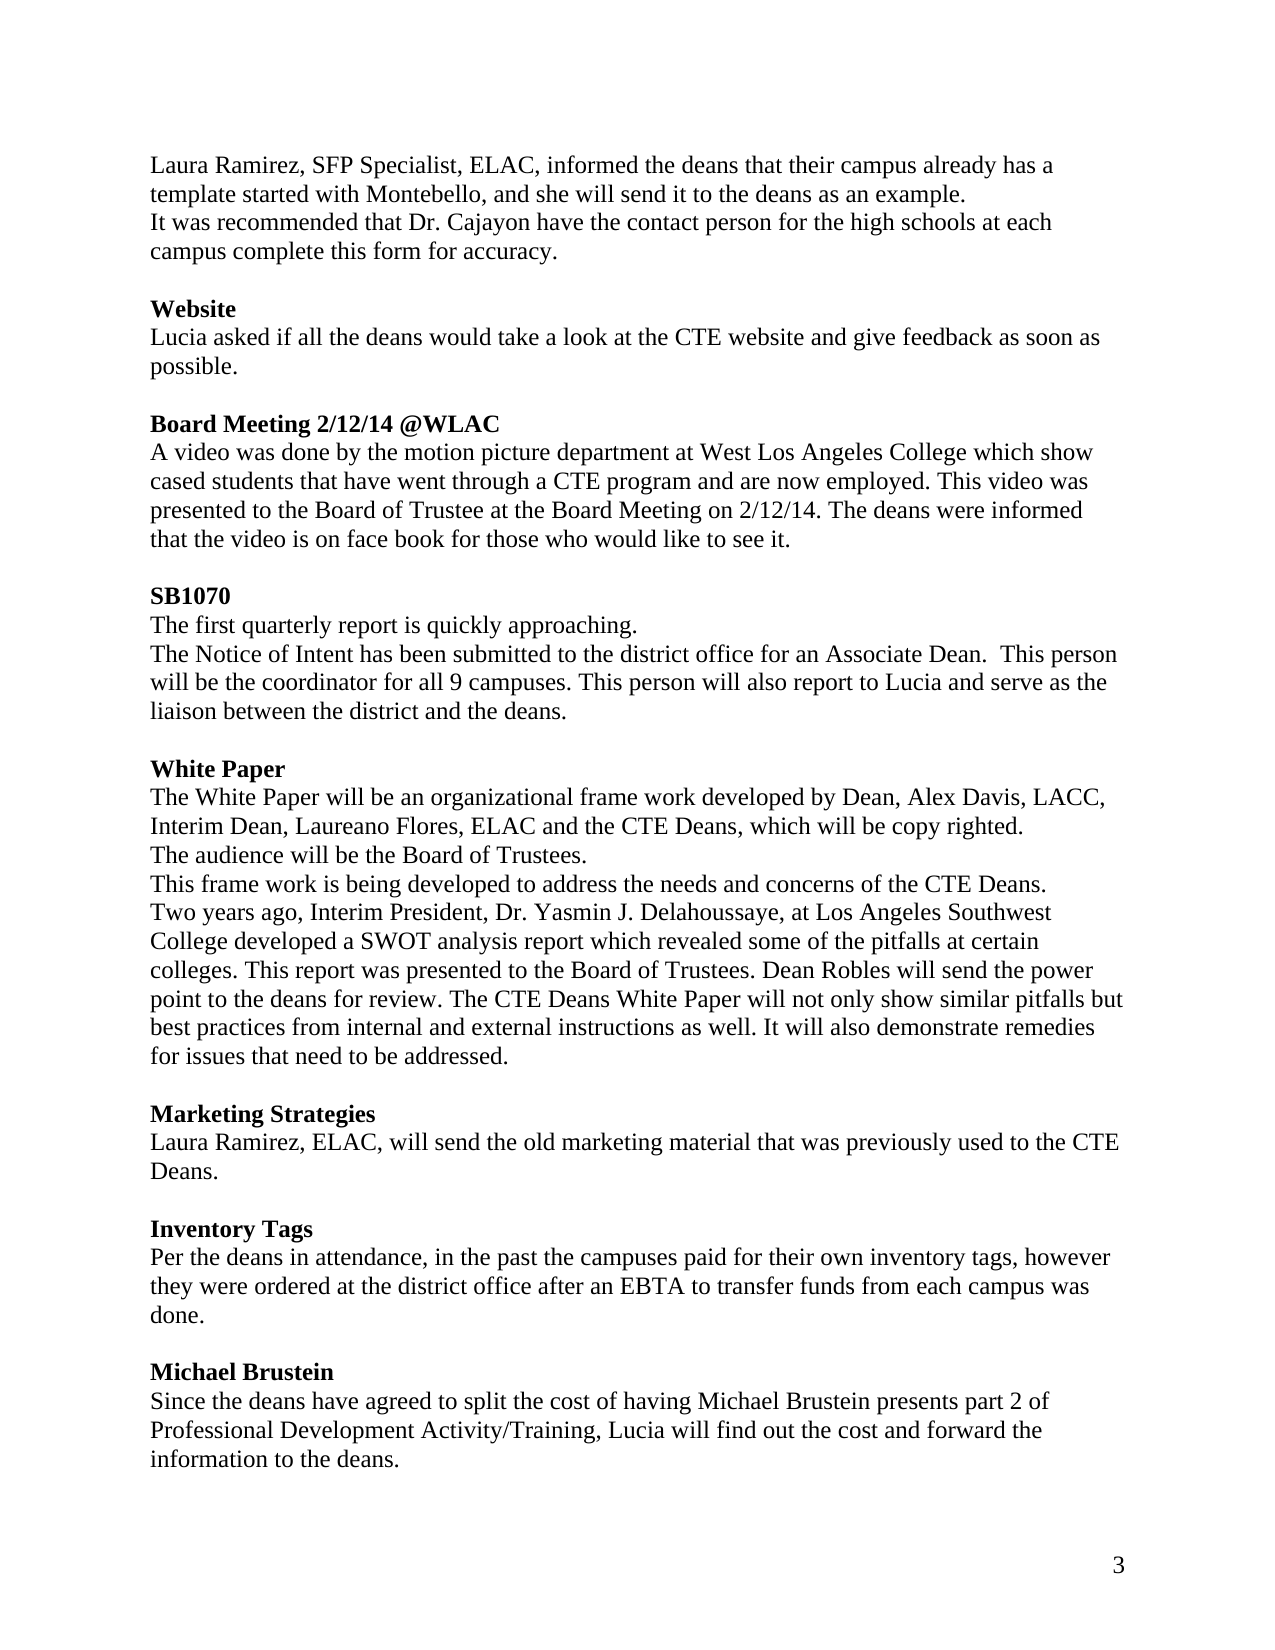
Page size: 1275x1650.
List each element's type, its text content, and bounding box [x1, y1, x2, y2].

text The audience will be the Board of Trustees. [150, 840, 1125, 869]
text Two years ago, Interim President, Dr. Yasmin J. Delahoussaye, at Los Angeles Southwest College developed a SWOT analysis report which revealed some of the pitfalls at certain colleges. This report was presented to the Board of Trustees. Dean Robles will send the power point to the deans for review. The CTE Deans White Paper will not only show similar pitfalls but best practices from internal and external instructions as well. It will also demonstrate remedies for issues that need to be addressed. [150, 897, 1125, 1070]
text Laura Ramirez, ELAC, will send the old marketing material that was previously used to the CTE Deans. [150, 1127, 1125, 1185]
text White Paper [150, 754, 1125, 782]
text Marketing Strategies [150, 1099, 1125, 1127]
text This frame work is being developed to address the needs and concerns of the CTE Deans. [150, 869, 1125, 897]
text Since the deans have agreed to split the cost of having Michael Brustein presents part 2 of Professional Development Activity/Training, Lucia will find out the cost and forward the information to the deans. [150, 1386, 1125, 1472]
text SB1070 [150, 581, 1125, 610]
text Laura Ramirez, SFP Specialist, ELAC, informed the deans that their campus already has a template started with Montebello, and she will send it to the deans as an example. [150, 150, 1125, 207]
text Board Meeting 2/12/14 @WLAC [150, 409, 1125, 437]
text The White Paper will be an organizational frame work developed by Dean, Alex Davis, LACC, Interim Dean, Laureano Flores, ELAC and the CTE Deans, which will be copy righted. [150, 782, 1125, 840]
text The first quarterly report is quickly approaching. [150, 610, 1125, 639]
text Per the deans in attendance, in the past the campuses paid for their own inventory tags, however they were ordered at the district office after an EBTA to transfer funds from each campus was done. [150, 1242, 1125, 1329]
text Inventory Tags [150, 1214, 1125, 1242]
text Lucia asked if all the deans would take a look at the CTE website and give feedback as soon as possible. [150, 322, 1125, 380]
text It was recommended that Dr. Cajayon have the contact person for the high schools at each campus complete this form for accuracy. [150, 207, 1125, 265]
text Website [150, 294, 1125, 322]
text The Notice of Intent has been submitted to the district office for an Associate Dean. This person will be the coordinator for all 9 campuses. This person will also report to Lucia and serve as the liaison between the district and the deans. [150, 639, 1125, 725]
text Michael Brustein [150, 1357, 1125, 1386]
text A video was done by the motion picture department at West Los Angeles College which show cased students that have went through a CTE program and are now employed. This video was presented to the Board of Trustee at the Board Meeting on 2/12/14. The deans were informed that the video is on face book for those who would like to see it. [150, 437, 1125, 552]
